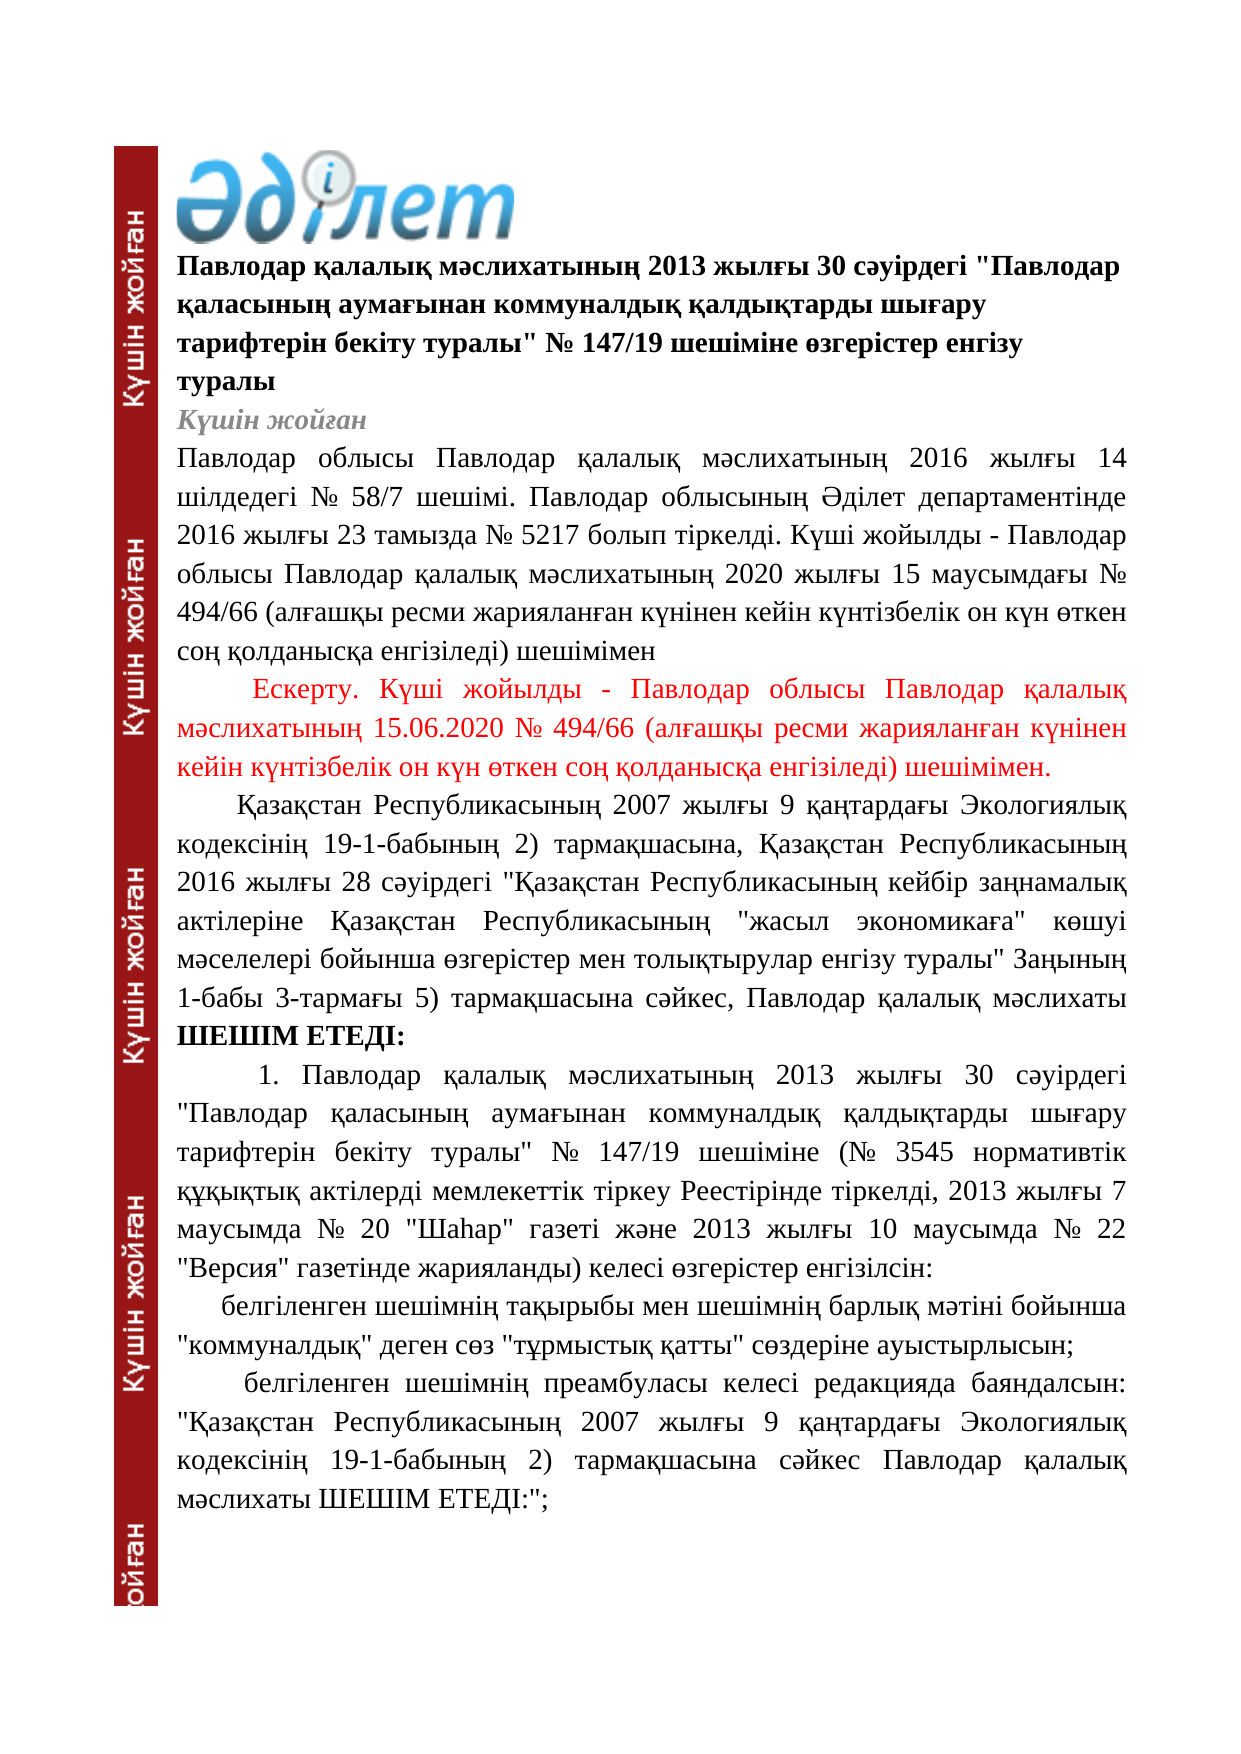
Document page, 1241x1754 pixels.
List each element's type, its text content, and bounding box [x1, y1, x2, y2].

picture [114, 1283, 158, 1288]
picture [176, 150, 515, 244]
picture [114, 667, 158, 672]
text Ескерту. Күші жойылды - Павлодар облысы Павлодар қалалық мәслихатының 15.06.2020 № 494/66 (алғашқы ресми жарияланған күнінен кейін күнтізбелік он күн өткен соң қолданысқа енгізіледі) шешімімен. [112, 672, 1128, 782]
text Күшін жойған [112, 402, 1128, 435]
picture [114, 1514, 158, 1606]
text белгіленген шешімнің преамбуласы келесі редакцияда баяндалсын: "Қазақстан Республикасының 2007 жылғы 9 қаңтардағы Экологиялық кодексінің 19-1-бабының 2) тармақшасына сәйкес Павлодар қалалық мәслихаты ШЕШІМ ЕТЕДІ:"; [112, 1365, 1128, 1514]
text белгіленген шешімнің тақырыбы мен шешімнің барлық мәтіні бойынша "коммуналдық" деген сөз "тұрмыстық қатты" сөздеріне ауыстырлысын; [112, 1288, 1128, 1360]
picture [114, 1052, 158, 1057]
picture [114, 146, 158, 248]
picture [114, 397, 158, 402]
text Павлодар облысы Павлодар қалалық мәслихатының 2016 жылғы 14 шілдедегі № 58/7 шешімі. Павлодар облысының Әділет департаментінде 2016 жылғы 23 тамызда № 5217 болып тіркелді. Күші жойылды - Павлодар облысы Павлодар қалалық мәслихатының 2020 жылғы 15 маусымдағы № 494/66 (алғашқы ресми жарияланған күнінен кейін күнтізбелік он күн өткен соң қолданысқа енгізіледі) шешімімен [112, 440, 1128, 667]
picture [114, 782, 158, 787]
text Павлодар қалалық мәслихатының 2013 жылғы 30 сәуірдегі "Павлодар қаласының аумағынан коммуналдық қалдықтарды шығару тарифтерін бекіту туралы" № 147/19 шешіміне өзгерістер енгізу туралы [112, 248, 1128, 397]
picture [114, 1360, 158, 1365]
text 1. Павлодар қалалық мәслихатының 2013 жылғы 30 сәуірдегі "Павлодар қаласының аумағынан коммуналдық қалдықтарды шығару тарифтерін бекіту туралы" № 147/19 шешіміне (№ 3545 нормативтік құқықтық актілерді мемлекеттік тіркеу Реестірінде тіркелді, 2013 жылғы 7 маусымда № 20 "Шаһар" газеті және 2013 жылғы 10 маусымда № 22 "Версия" газетінде жарияланды) келесі өзгерістер енгізілсін: [112, 1057, 1128, 1283]
picture [114, 435, 158, 440]
text Қазақстан Республикасының 2007 жылғы 9 қаңтардағы Экологиялық кодексінің 19-1-бабының 2) тармақшасына, Қазақстан Республикасының 2016 жылғы 28 сәуірдегі "Қазақстан Республикасының кейбір заңнамалық актілеріне Қазақстан Республикасының "жасыл экономикаға" көшуі мәселелері бойынша өзгерістер мен толықтырулар енгізу туралы" Заңының 1-бабы 3-тармағы 5) тармақшасына сәйкес, Павлодар қалалық мәслихаты ШЕШІМ ЕТЕДІ: [112, 787, 1128, 1052]
